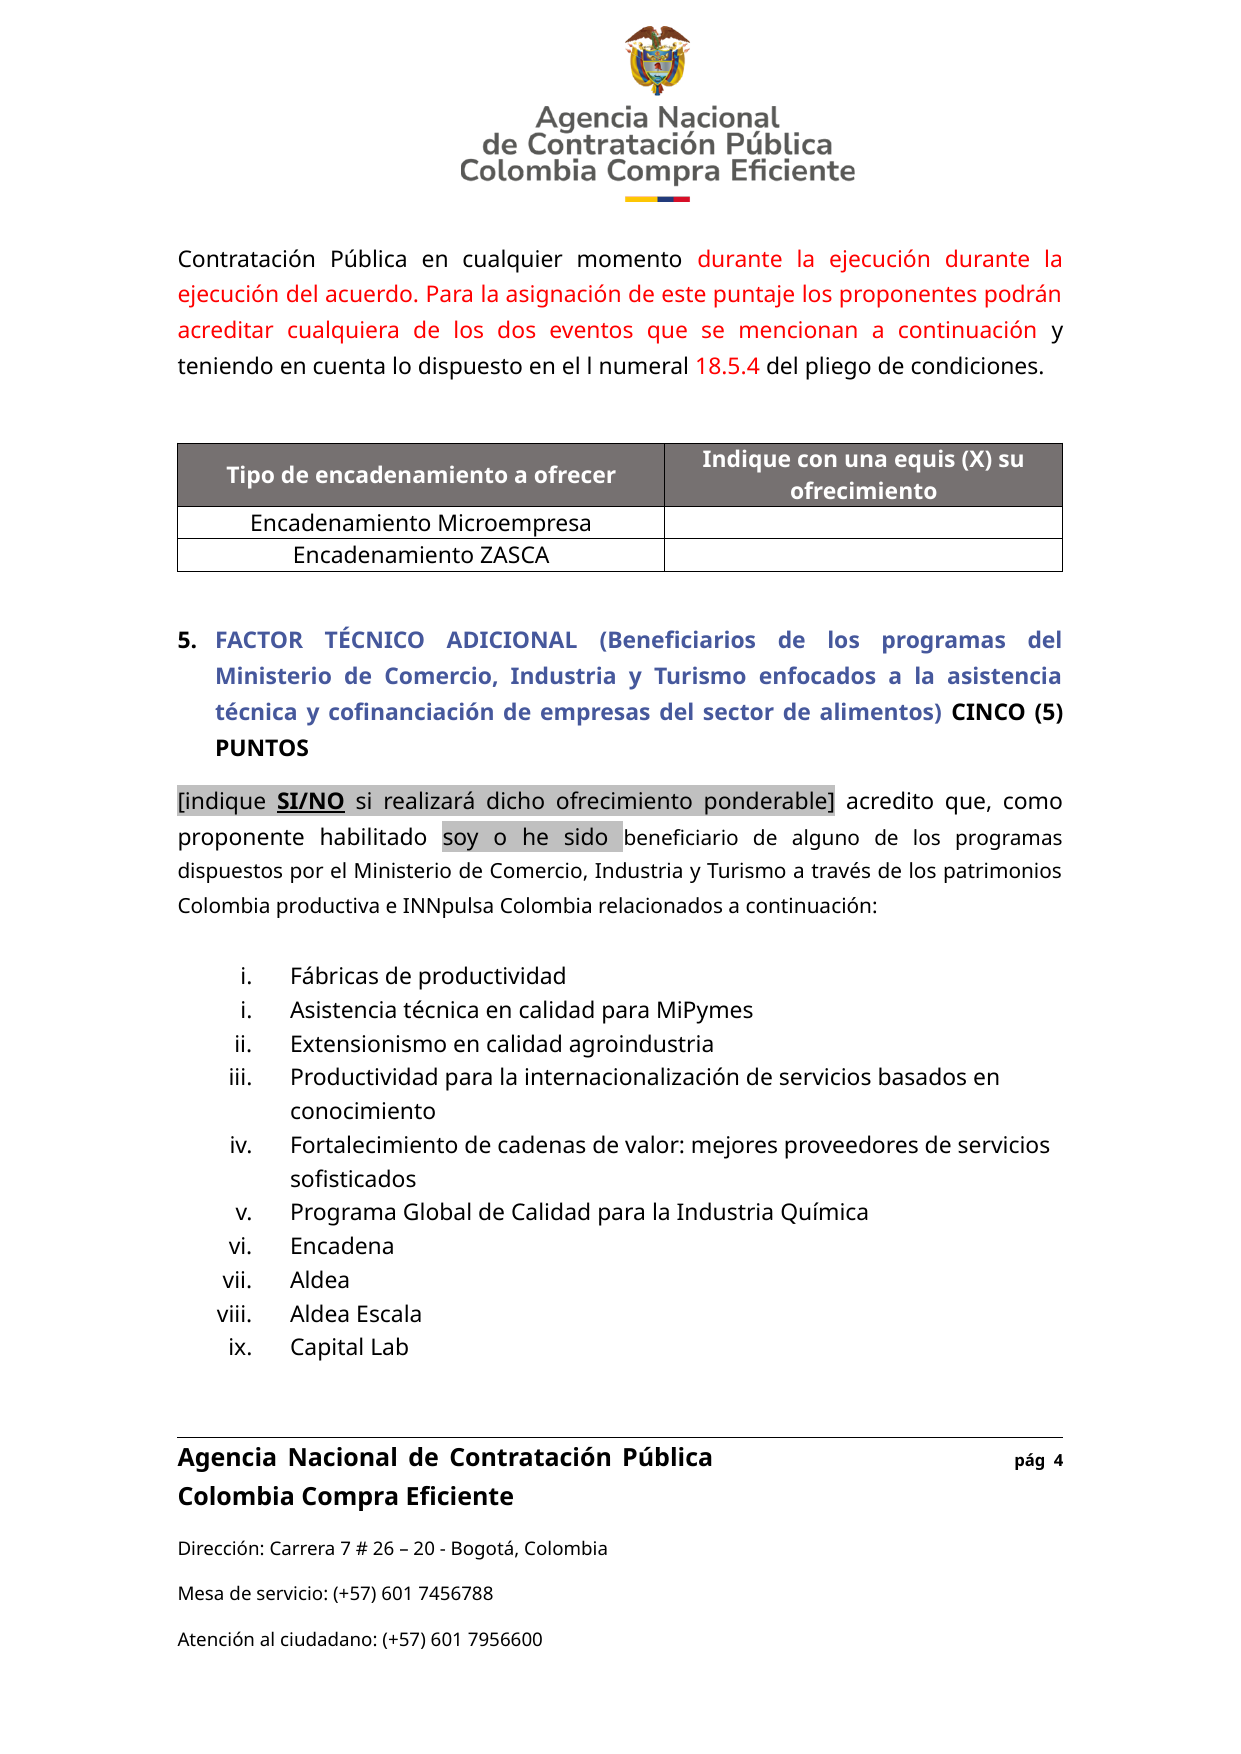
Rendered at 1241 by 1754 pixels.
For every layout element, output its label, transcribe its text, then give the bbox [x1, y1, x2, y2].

text [indique SI/NO si realizará dicho ofrecimiento ponderable] acredito que, como proponente habilitado soy o he sido beneficiario de alguno de los programas dispuestos por el Ministerio de Comercio, Industria y Turismo a través de los patrimonios Colombia productiva e INNpulsa Colombia relacionados a continuación: [177, 784, 1063, 920]
list Programa Global de Calidad para la Industria Química [252, 1196, 1063, 1227]
table_cell [665, 539, 1062, 571]
list Fortalecimiento de cadenas de valor: mejores proveedores de servicios sofisticados [252, 1129, 1063, 1194]
table_cell [665, 507, 1062, 538]
table_cell Encadenamiento Microempresa [178, 507, 664, 538]
list Aldea [252, 1264, 1063, 1295]
list Asistencia técnica en calidad para MiPymes [252, 994, 1063, 1025]
list Fábricas de productividad [252, 960, 1063, 991]
picture [461, 26, 855, 202]
table_header Tipo de encadenamiento a ofrecer [178, 444, 664, 506]
table_cell Encadenamiento ZASCA [178, 539, 664, 571]
list FACTOR TÉCNICO ADICIONAL (Beneficiarios de los programas del Ministerio de Comercio, Industria y Turismo enfocados a la asistencia técnica y cofinanciación de empresas del sector de alimentos) CINCO (5) PUNTOS [177, 624, 1063, 763]
list Extensionismo en calidad agroindustria [252, 1027, 1063, 1059]
list Encadena [252, 1230, 1063, 1261]
list Productividad para la internacionalización de servicios basados en conocimiento [252, 1061, 1063, 1126]
table_header Indique con una equis (X) su ofrecimiento [665, 444, 1062, 506]
list Capital Lab [252, 1331, 1063, 1362]
list Aldea Escala [252, 1297, 1063, 1329]
